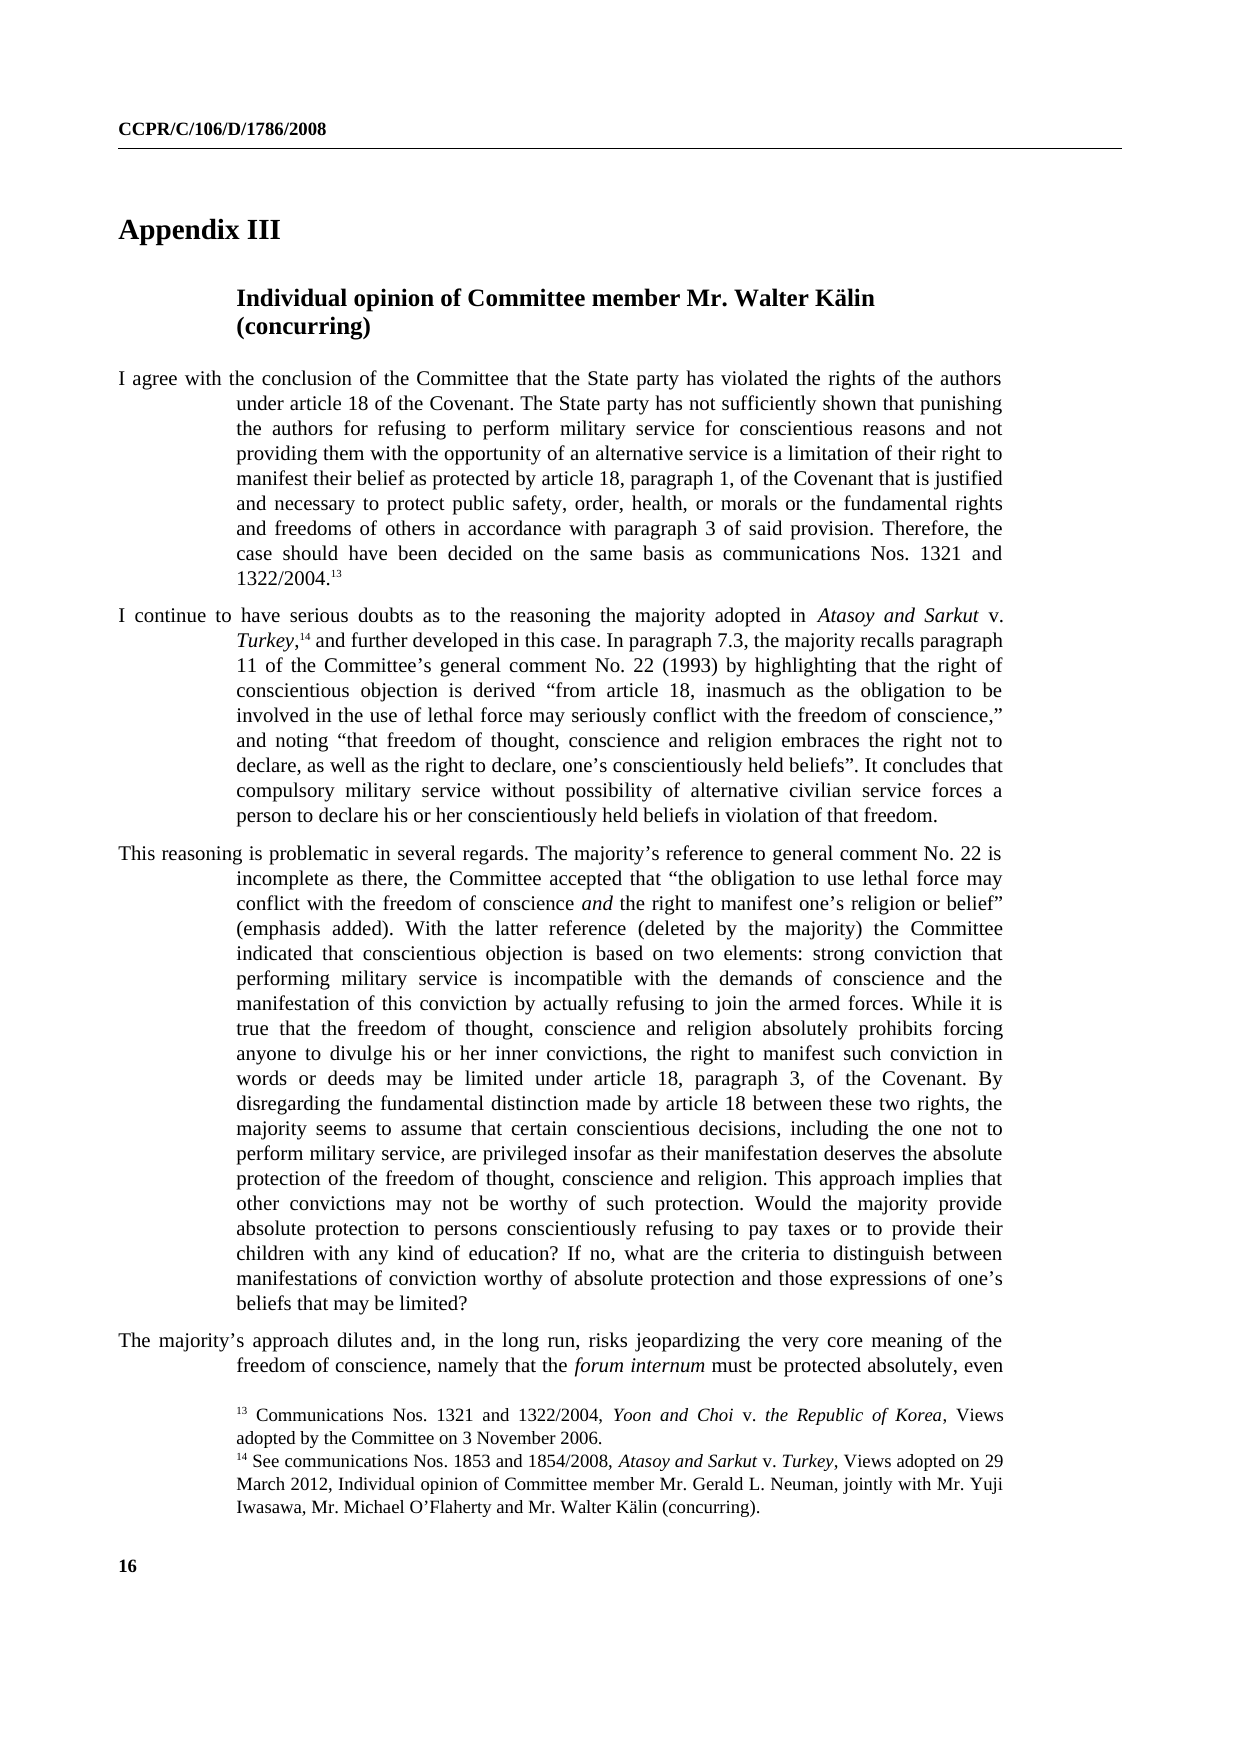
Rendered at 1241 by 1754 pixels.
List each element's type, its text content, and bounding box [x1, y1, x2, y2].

text Appendix III [118, 215, 1004, 246]
text This reasoning is problematic in several regards. The majority’s reference to general comment No. 22 is incomplete as there, the Committee accepted that “the obligation to use lethal force may conflict with the freedom of conscience and the right to manifest one’s religion or belief” (emphasis added). With the latter reference (deleted by the majority) the Committee indicated that conscientious objection is based on two elements: strong conviction that performing military service is incompatible with the demands of conscience and the manifestation of this conviction by actually refusing to join the armed forces. While it is true that the freedom of thought, conscience and religion absolutely prohibits forcing anyone to divulge his or her inner convictions, the right to manifest such conviction in words or deeds may be limited under article 18, paragraph 3, of the Covenant. By disregarding the fundamental distinction made by article 18 between these two rights, the majority seems to assume that certain conscientious decisions, including the one not to perform military service, are privileged insofar as their manifestation deserves the absolute protection of the freedom of thought, conscience and religion. This approach implies that other convictions may not be worthy of such protection. Would the majority provide absolute protection to persons conscientiously refusing to pay taxes or to provide their children with any kind of education? If no, what are the criteria to distinguish between manifestations of conviction worthy of absolute protection and those expressions of one’s beliefs that may be limited? [118, 840, 1004, 1315]
text Individual opinion of Committee member Mr. Walter Kälin (concurring) [118, 283, 1004, 340]
text I continue to have serious doubts as to the reasoning the majority adopted in Atasoy and Sarkut v. , and further developed in this case. In paragraph 7.3, the majority recalls paragraph 11 of the Committee’s general comment No. 22 (1993) by highlighting that the right of conscientious objection is derived “from article 18, inasmuch as the obligation to be involved in the use of lethal force may seriously conflict with the freedom of conscience,” and noting “that freedom of thought, conscience and religion embraces the right not to declare, as well as the right to declare, one’s conscientiously held beliefs”. It concludes that compulsory military service without possibility of alternative civilian service forces a person to declare his or her conscientiously held beliefs in violation of that freedom. [118, 602, 1004, 827]
text I agree with the conclusion of the Committee that the State party has violated the rights of the authors under article 18 of the Covenant. The State party has not sufficiently shown that punishing the authors for refusing to perform military service for conscientious reasons and not providing them with the opportunity of an alternative service is a limitation of their right to manifest their belief as protected by article 18, paragraph 1, of the Covenant that is justified and necessary to protect public safety, order, health, or morals or the fundamental rights and freedoms of others in accordance with paragraph 3 of said provision. Therefore, the case should have been decided on the same basis as communications Nos. 1321 and 1322/2004. [118, 365, 1004, 590]
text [118, 1327, 1004, 1377]
